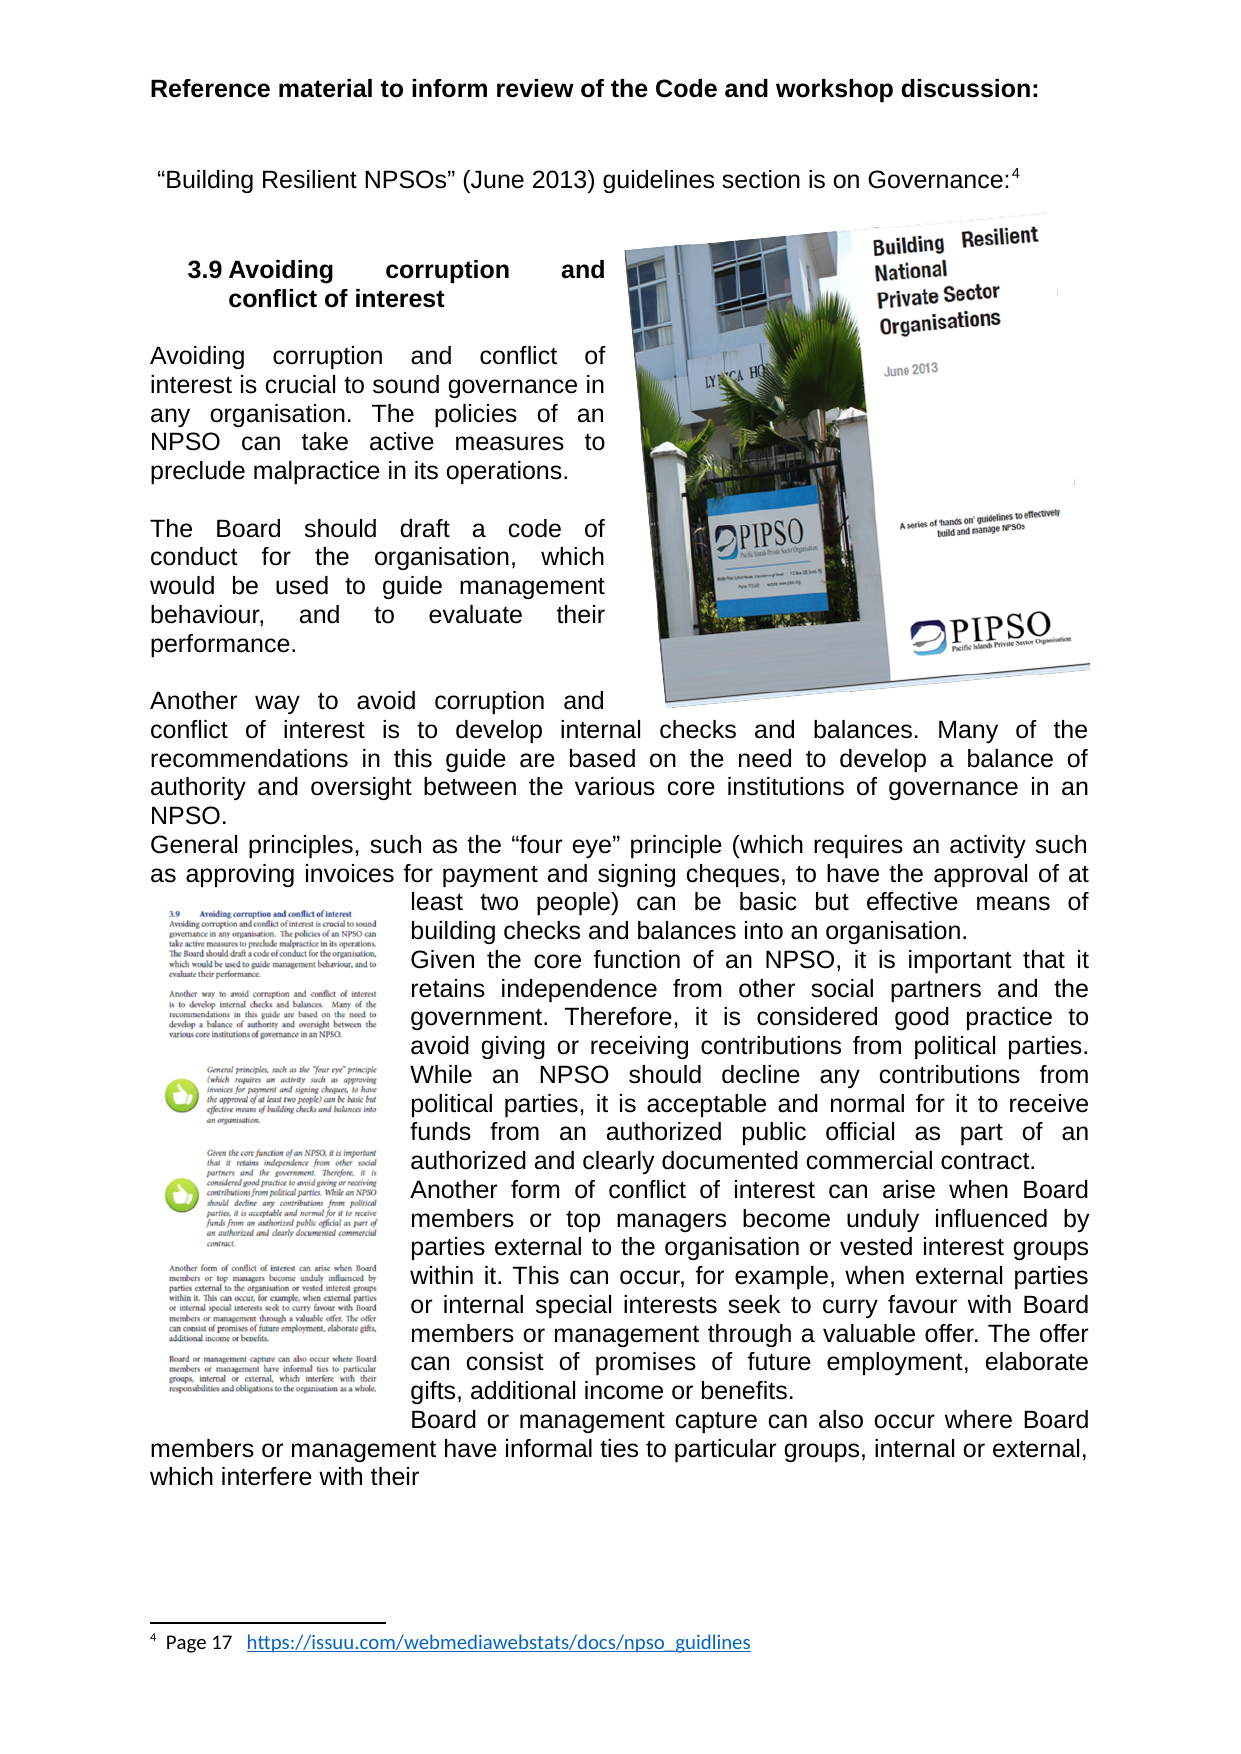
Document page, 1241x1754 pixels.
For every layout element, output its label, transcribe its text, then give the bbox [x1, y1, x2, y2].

picture [624, 212, 1091, 708]
text Another form of conflict of interest can arise when Board members or top managers become unduly influenced by parties external to the organisation or vested interest groups within it. This can occur, for example, when external parties or internal special interests seek to curry favour with Board members or management through a valuable offer. The offer can consist of promises of future employment, elaborate gifts, additional income or benefits. [392, 1175, 1090, 1405]
text Avoiding corruption and conflict of interest is crucial to sound governance in any organisation. The policies of an NPSO can take active measures to preclude malpractice in its operations. [150, 341, 624, 485]
list Avoiding corruption and conflict of interest [187, 255, 624, 312]
text Another way to avoid corruption and conflict of interest is to develop internal checks and balances. Many of the recommendations in this guide are based on the need to develop a balance of authority and oversight between the various core institutions of governance in an NPSO. [150, 686, 1090, 830]
text Board or management capture can also occur where Board members or management have informal ties to particular groups, internal or external, which interfere with their [150, 1405, 1090, 1491]
text General principles, such as the “four eye” principle (which requires an activity such as approving invoices for payment and signing cheques, to have the approval of at least two people) can be basic but effective means of building checks and balances into an organisation. [150, 830, 1090, 945]
text “Building Resilient NPSOs” (June 2013) guidelines section is on Governance: [150, 165, 1090, 193]
text The Board should draft a code of conduct for the organisation, which would be used to guide management behaviour, and to evaluate their performance. [150, 513, 624, 657]
text Given the core function of an NPSO, it is important that it retains independence from other social partners and the government. Therefore, it is considered good practice to avoid giving or receiving contributions from political parties. While an NPSO should decline any contributions from political parties, it is acceptable and normal for it to receive funds from an authorized public official as part of an authorized and clearly documented commercial contract. [392, 945, 1090, 1175]
picture [150, 901, 392, 1407]
text Reference material to inform review of the Code and workshop discussion: [150, 74, 1090, 103]
